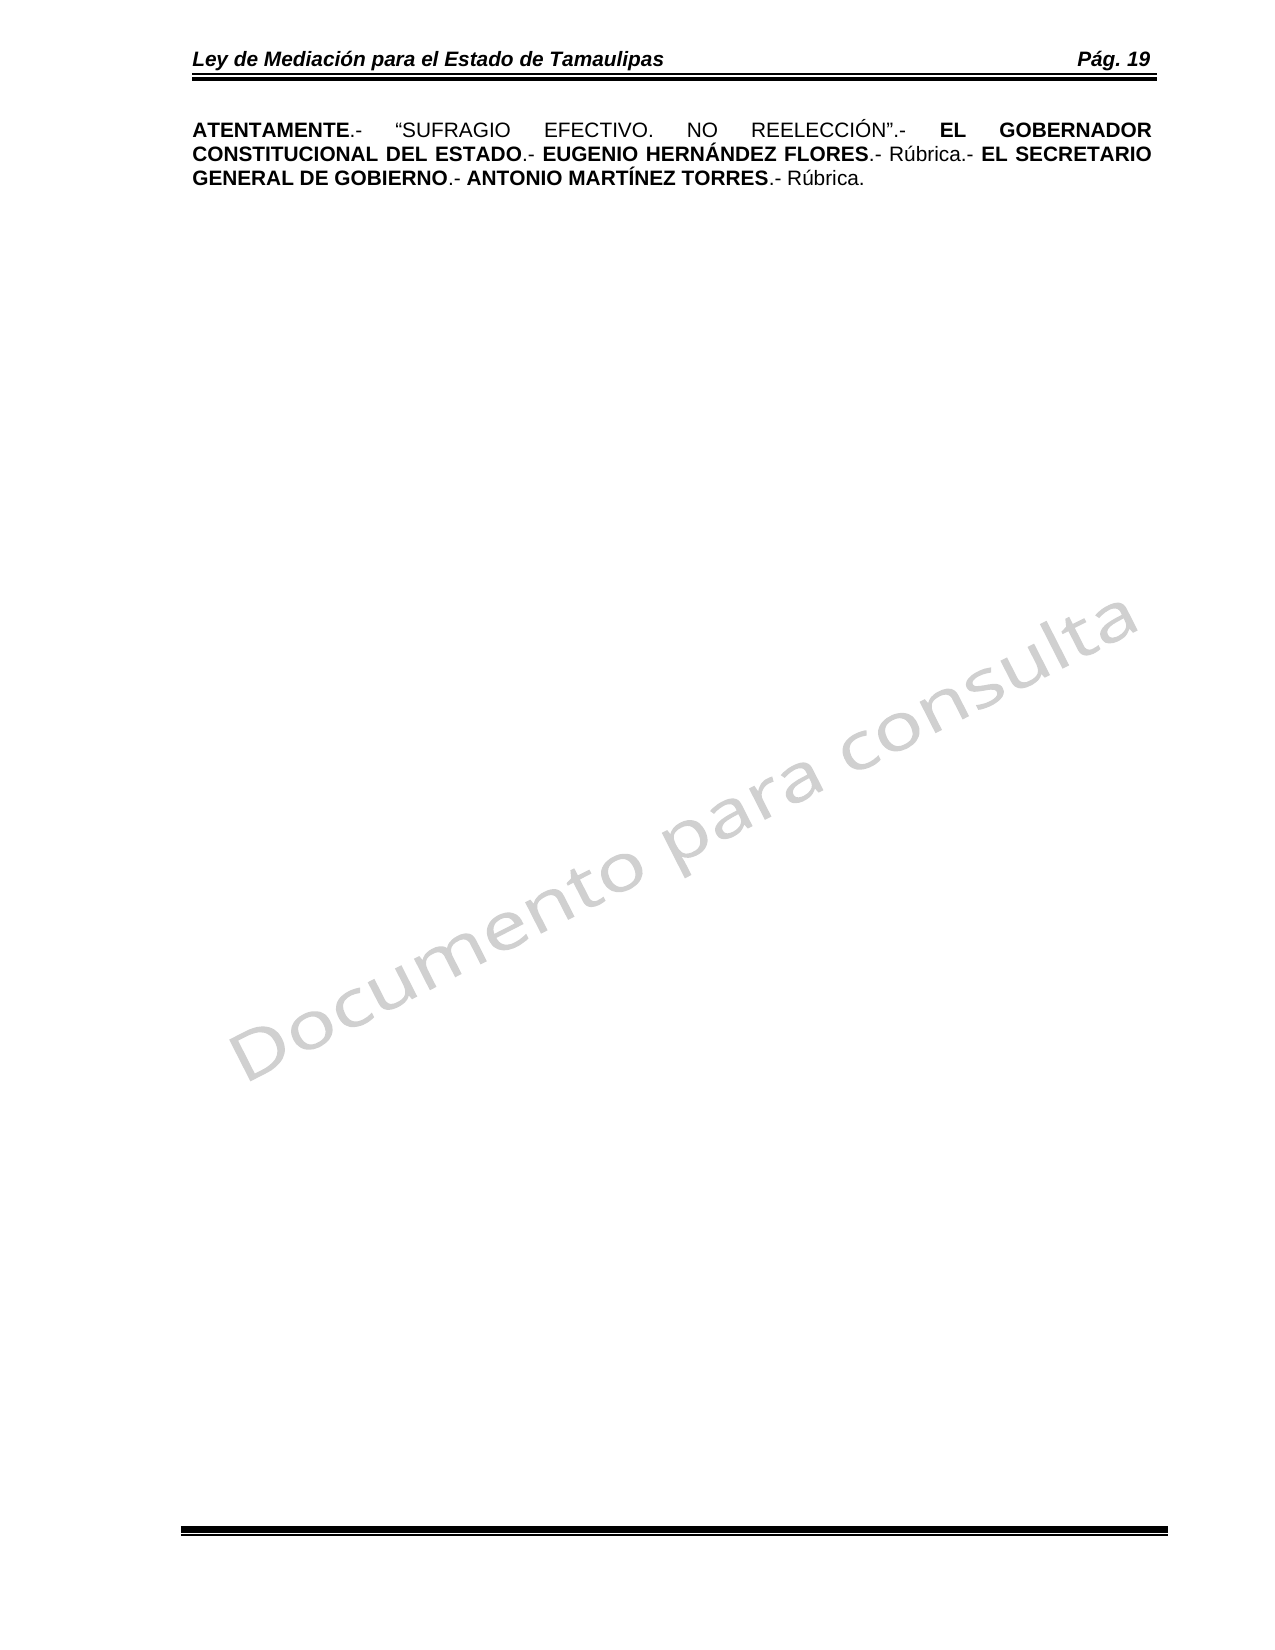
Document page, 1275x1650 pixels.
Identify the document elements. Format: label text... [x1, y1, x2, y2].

text ATENTAMENTE.- “SUFRAGIO EFECTIVO. NO REELECCIÓN”.- EL GOBERNADOR CONSTITUCIONAL DEL ESTADO.- EUGENIO HERNÁNDEZ FLORES.- Rúbrica.- EL SECRETARIO GENERAL DE GOBIERNO.- ANTONIO MARTÍNEZ TORRES.- Rúbrica. [192, 118, 1152, 190]
